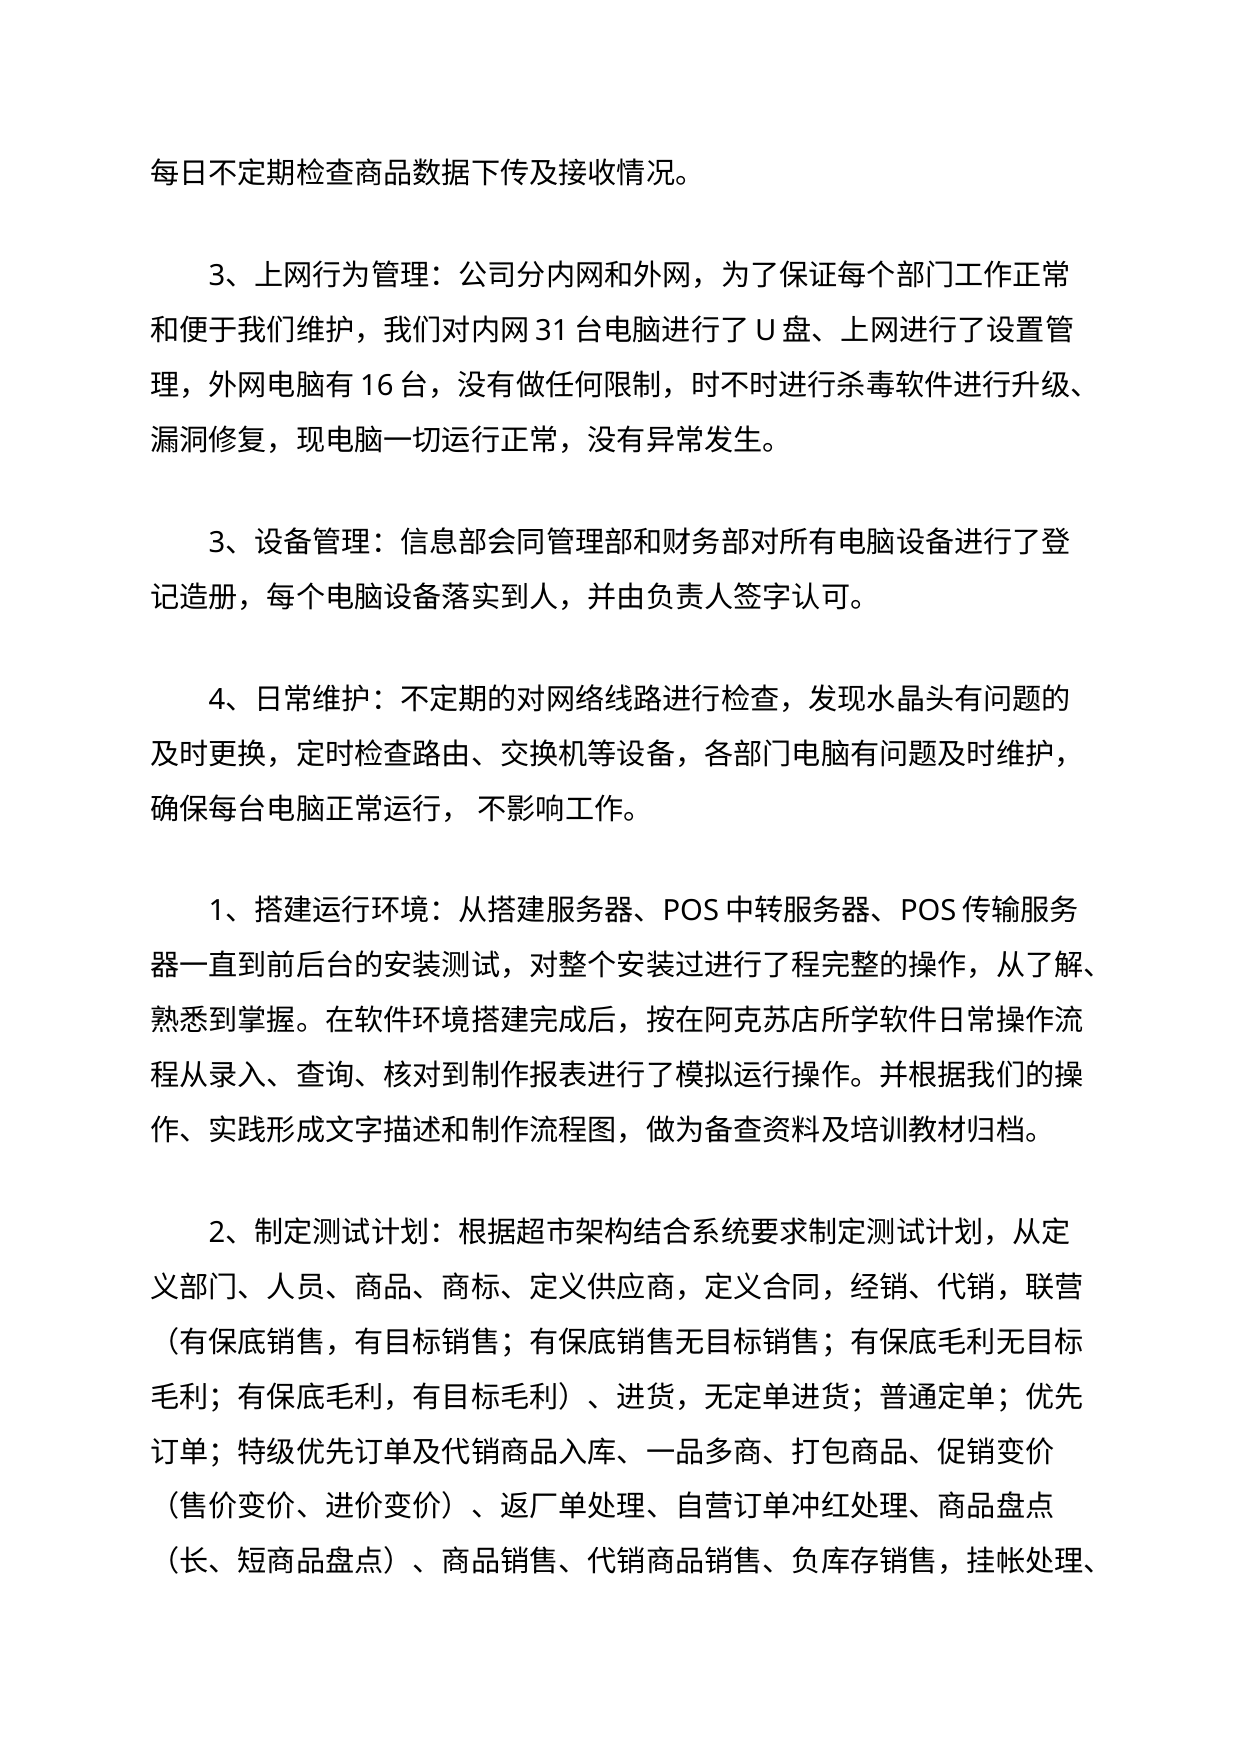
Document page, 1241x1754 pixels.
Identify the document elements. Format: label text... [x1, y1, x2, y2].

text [150, 1208, 1090, 1580]
text 4、日常维护：不定期的对网络线路进行检查，发现水晶头有问题的及时更换，定时检查路由、交换机等设备，各部门电脑有问题及时维护，确保每台电脑正常运行， 不影响工作。 [150, 675, 1090, 827]
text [150, 150, 1090, 192]
text 1、搭建运行环境：从搭建服务器、POS中转服务器、POS传输服务器一直到前后台的安装测试，对整个安装过进行了程完整的操作，从了解、熟悉到掌握。在软件环境搭建完成后，按在阿克苏店所学软件日常操作流程从录入、查询、核对到制作报表进行了模拟运行操作。并根据我们的操作、实践形成文字描述和制作流程图，做为备查资料及培训教材归档。 [150, 887, 1090, 1149]
text 3、设备管理：信息部会同管理部和财务部对所有电脑设备进行了登记造册，每个电脑设备落实到人，并由负责人签字认可。 [150, 518, 1090, 616]
text 3、上网行为管理：公司分内网和外网，为了保证每个部门工作正常和便于我们维护，我们对内网31台电脑进行了U盘、上网进行了设置管理，外网电脑有16台，没有做任何限制，时不时进行杀毒软件进行升级、漏洞修复，现电脑一切运行正常，没有异常发生。 [150, 252, 1090, 459]
